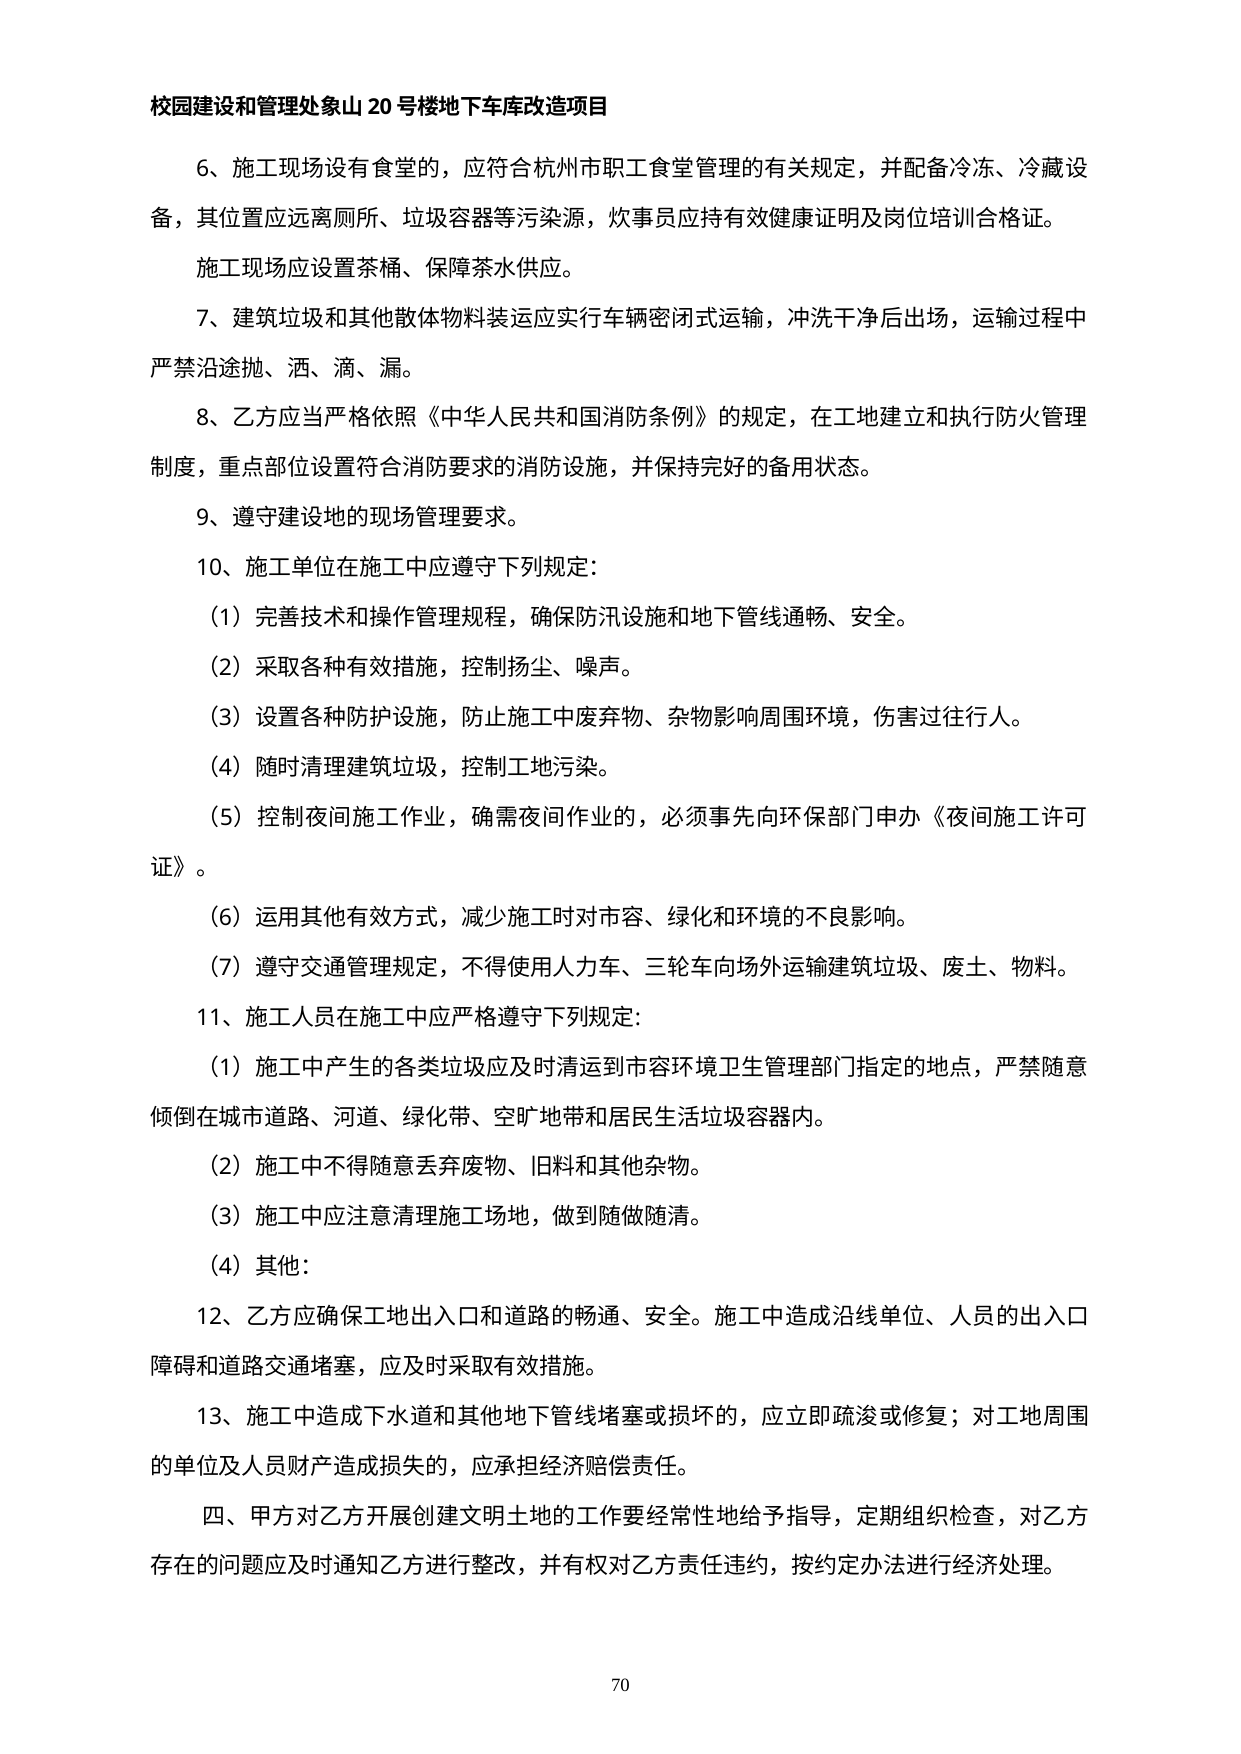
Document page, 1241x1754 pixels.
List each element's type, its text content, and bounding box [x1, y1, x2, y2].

text （2）施工中不得随意丢弃废物、旧料和其他杂物。 [150, 1148, 1090, 1182]
text （1）施工中产生的各类垃圾应及时清运到市容环境卫生管理部门指定的地点，严禁随意倾倒在城市道路、河道、绿化带、空旷地带和居民生活垃圾容器内。 [150, 1048, 1090, 1132]
text 10、施工单位在施工中应遵守下列规定： [150, 549, 1090, 582]
text 8、乙方应当严格依照《中华人民共和国消防条例》的规定，在工地建立和执行防火管理制度，重点部位设置符合消防要求的消防设施，并保持完好的备用状态。 [150, 399, 1090, 482]
text （3）设置各种防护设施，防止施工中废弃物、杂物影响周围环境，伤害过往行人。 [150, 699, 1090, 732]
text 6、施工现场设有食堂的，应符合杭州市职工食堂管理的有关规定，并配备冷冻、冷藏设备，其位置应远离厕所、垃圾容器等污染源，炊事员应持有效健康证明及岗位培训合格证。 [150, 150, 1090, 233]
text （1）完善技术和操作管理规程，确保防汛设施和地下管线通畅、安全。 [150, 599, 1090, 632]
text （6）运用其他有效方式，减少施工时对市容、绿化和环境的不良影响。 [150, 898, 1090, 932]
text （4）随时清理建筑垃圾，控制工地污染。 [150, 749, 1090, 782]
text 11、施工人员在施工中应严格遵守下列规定: [150, 998, 1090, 1032]
text 13、施工中造成下水道和其他地下管线堵塞或损坏的，应立即疏浚或修复；对工地周围的单位及人员财产造成损失的，应承担经济赔偿责任。 [150, 1398, 1090, 1481]
text 9、遵守建设地的现场管理要求。 [150, 499, 1090, 532]
text 施工现场应设置茶桶、保障茶水供应。 [150, 250, 1090, 283]
text 7、建筑垃圾和其他散体物料装运应实行车辆密闭式运输，冲洗干净后出场，运输过程中严禁沿途抛、洒、滴、漏。 [150, 299, 1090, 383]
text （3）施工中应注意清理施工场地，做到随做随清。 [150, 1198, 1090, 1232]
text （4）其他： [150, 1248, 1090, 1282]
text （5）控制夜间施工作业，确需夜间作业的，必须事先向环保部门申办《夜间施工许可证》。 [150, 799, 1090, 882]
text 12、乙方应确保工地出入口和道路的畅通、安全。施工中造成沿线单位、人员的出入口障碍和道路交通堵塞，应及时采取有效措施。 [150, 1298, 1090, 1381]
text （2）采取各种有效措施，控制扬尘、噪声。 [150, 649, 1090, 682]
text 四、甲方对乙方开展创建文明土地的工作要经常性地给予指导，定期组织检查，对乙方存在的问题应及时通知乙方进行整改，并有权对乙方责任违约，按约定办法进行经济处理。 [150, 1498, 1090, 1581]
text （7）遵守交通管理规定，不得使用人力车、三轮车向场外运输建筑垃圾、废土、物料。 [150, 948, 1090, 982]
